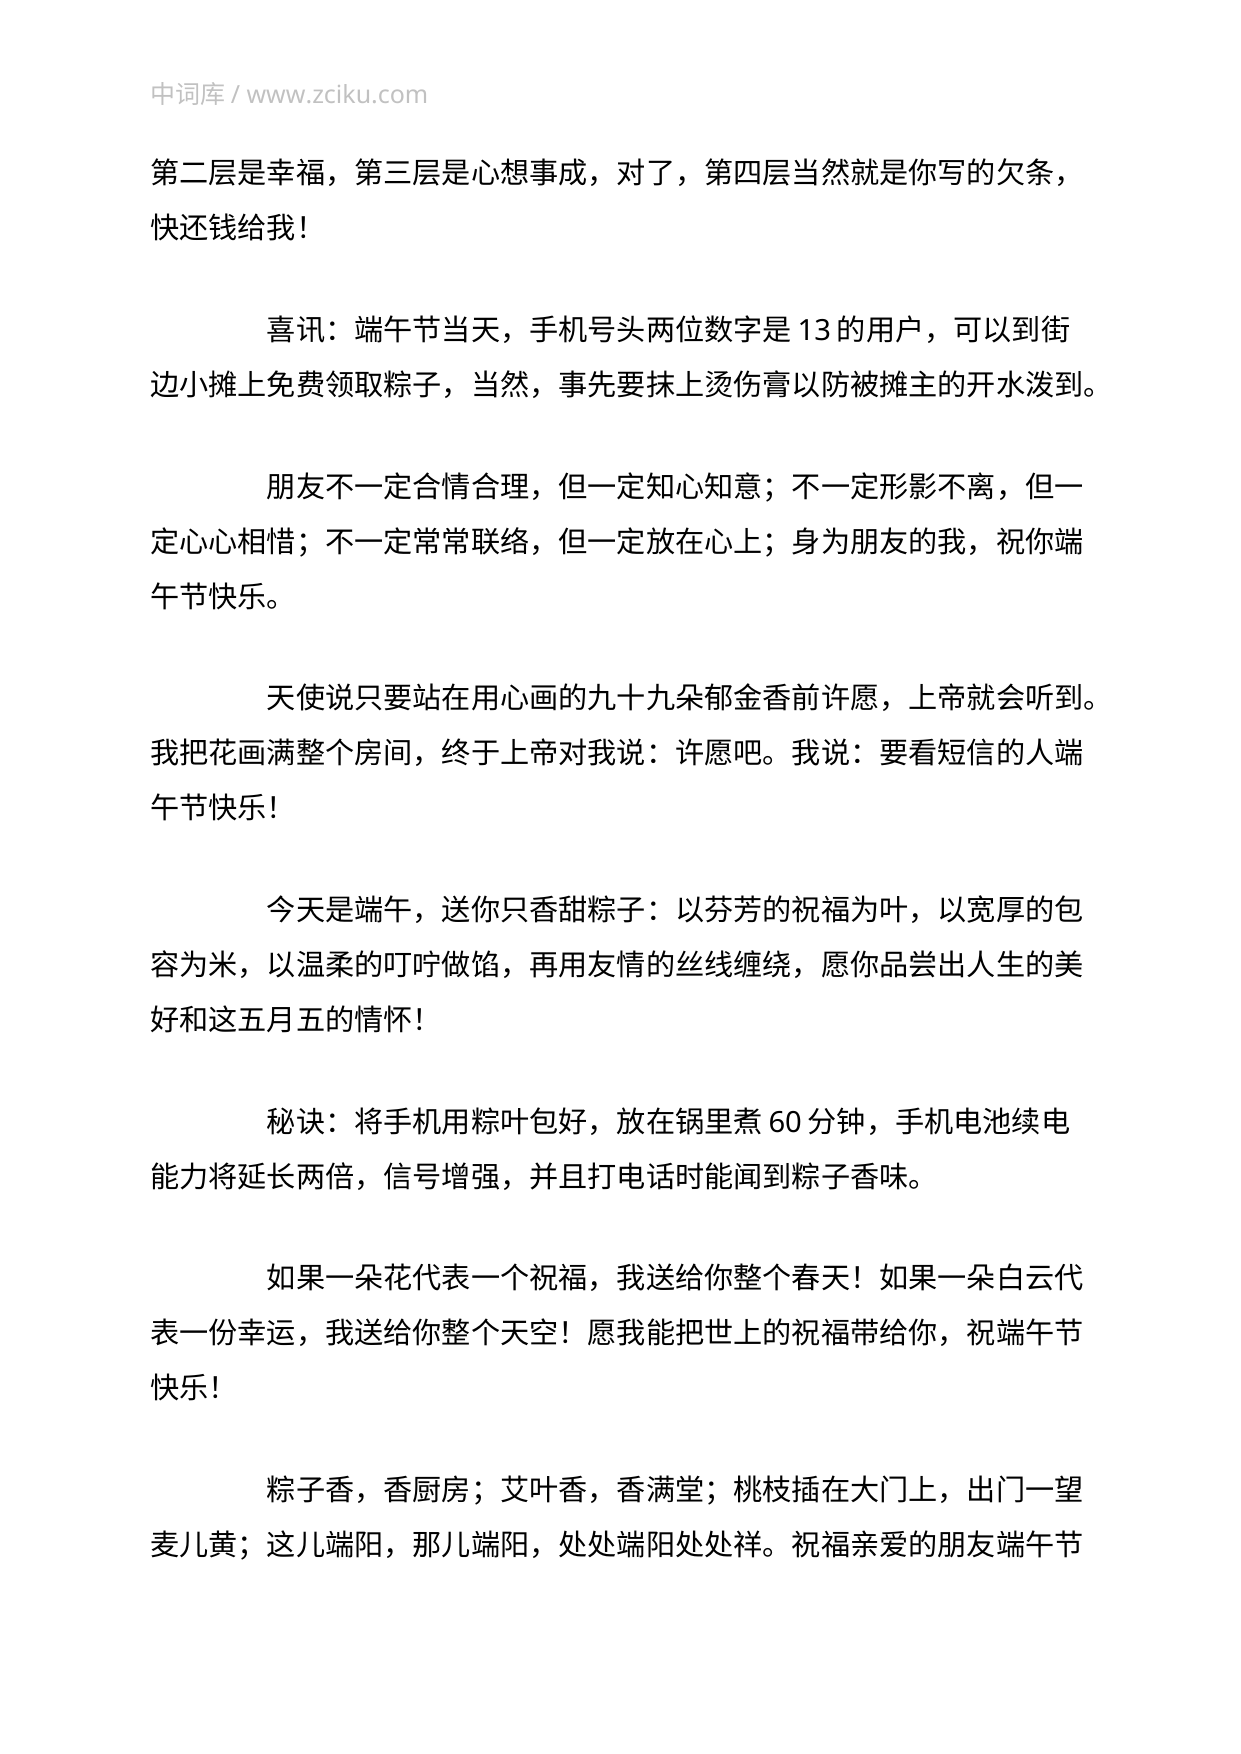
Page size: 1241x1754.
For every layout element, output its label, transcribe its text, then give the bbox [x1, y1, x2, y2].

text 秘诀：将手机用粽叶包好，放在锅里煮60分钟，手机电池续电能力将延长两倍，信号增强，并且打电话时能闻到粽子香味。 [150, 1098, 1090, 1195]
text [150, 150, 1090, 247]
text 喜讯：端午节当天，手机号头两位数字是13的用户，可以到街边小摊上免费领取粽子，当然，事先要抹上烫伤膏以防被摊主的开水泼到。 [150, 307, 1090, 404]
text 如果一朵花代表一个祝福，我送给你整个春天！如果一朵白云代表一份幸运，我送给你整个天空！愿我能把世上的祝福带给你，祝端午节快乐！ [150, 1255, 1090, 1407]
text 朋友不一定合情合理，但一定知心知意；不一定形影不离，但一定心心相惜；不一定常常联络，但一定放在心上；身为朋友的我，祝你端午节快乐。 [150, 463, 1090, 616]
text 今天是端午，送你只香甜粽子：以芬芳的祝福为叶，以宽厚的包容为米，以温柔的叮咛做馅，再用友情的丝线缠绕，愿你品尝出人生的美好和这五月五的情怀！ [150, 887, 1090, 1039]
text 天使说只要站在用心画的九十九朵郁金香前许愿，上帝就会听到。我把花画满整个房间，终于上帝对我说：许愿吧。我说：要看短信的人端午节快乐！ [150, 675, 1090, 827]
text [150, 1466, 1090, 1564]
